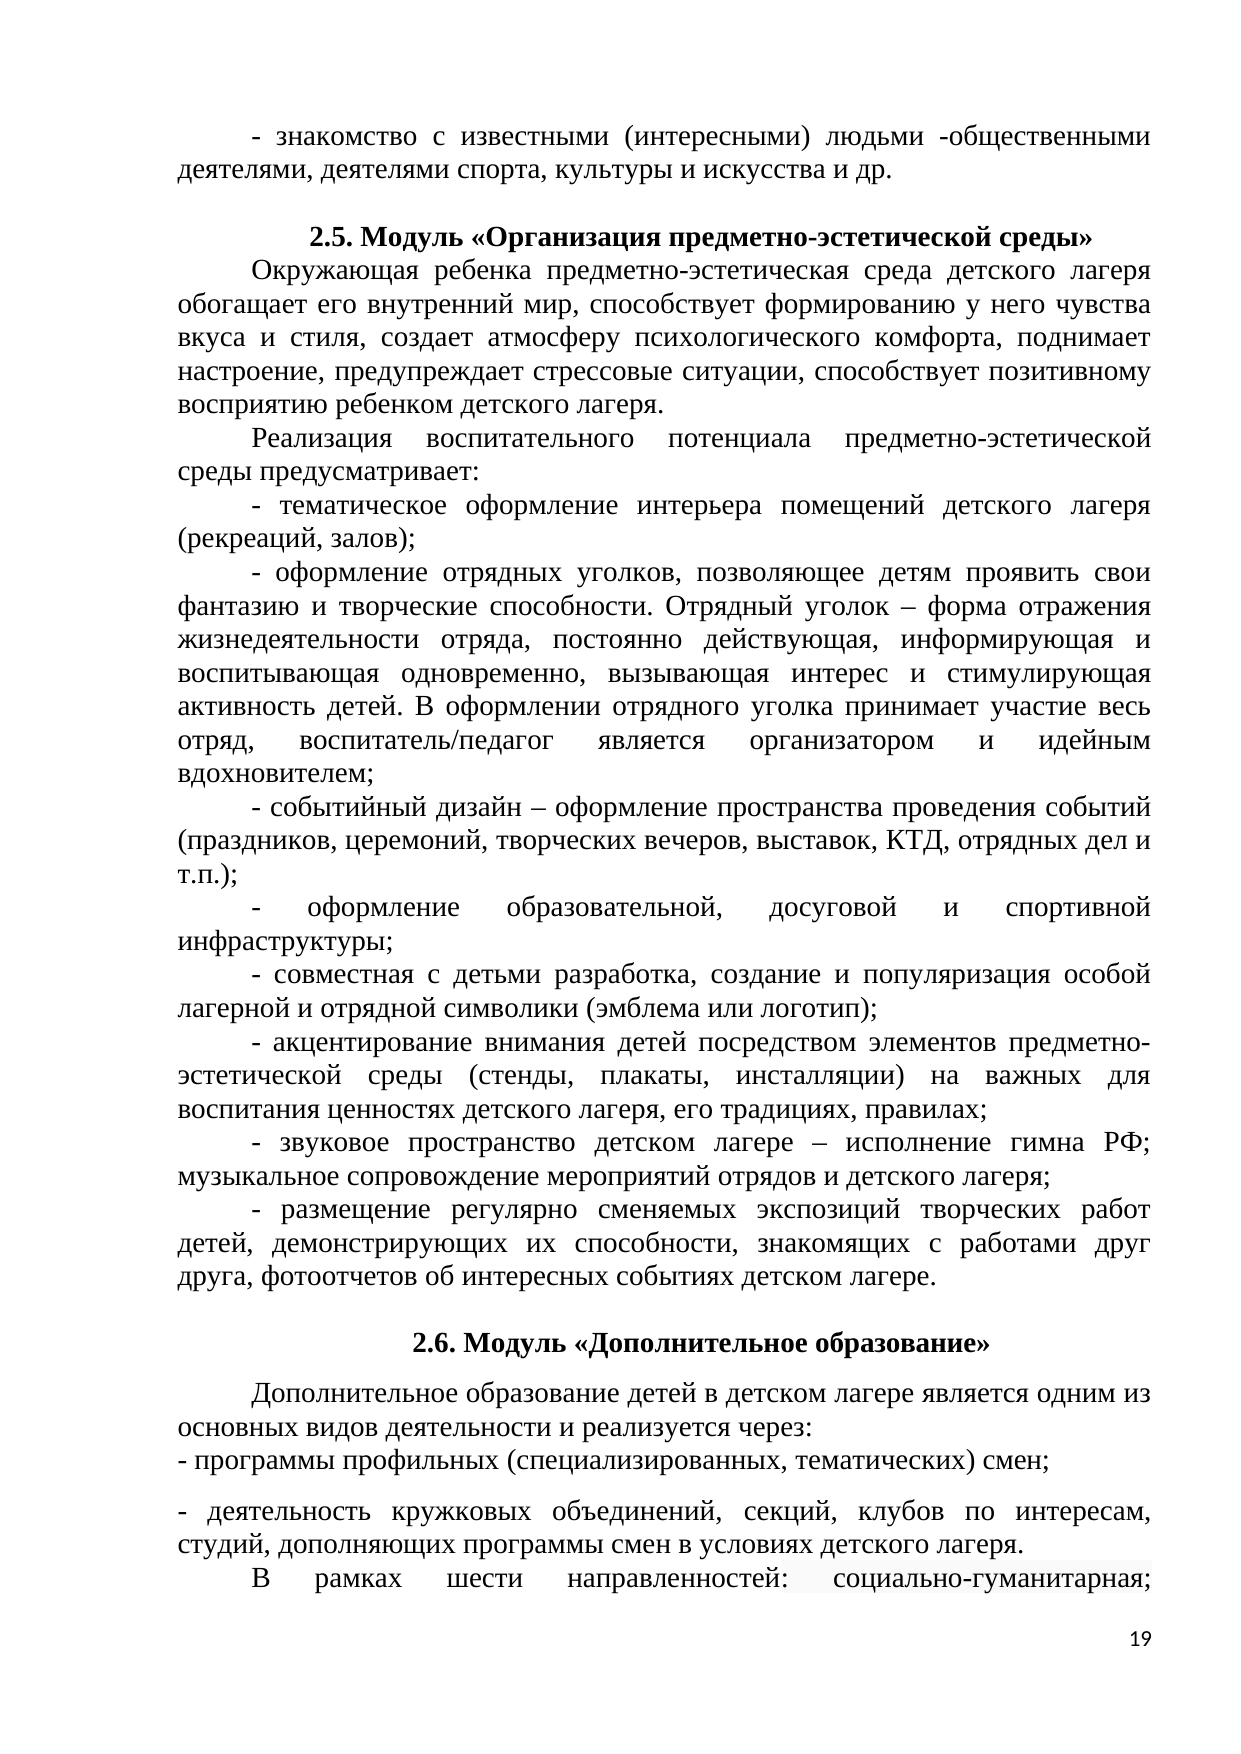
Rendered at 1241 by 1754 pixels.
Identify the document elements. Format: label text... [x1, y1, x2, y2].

text - совместная с детьми разработка, создание и популяризация особой лагерной и отрядной символики (эмблема или логотип); [177, 957, 1152, 1024]
text Окружающая ребенка предметно-эстетическая среда детского лагеря обогащает его внутренний мир, способствует формированию у него чувства вкуса и стиля, создает атмосферу психологического комфорта, поднимает настроение, предупреждает стрессовые ситуации, способствует позитивному восприятию ребенком детского лагеря. [177, 252, 1152, 420]
text - деятельность кружковых объединений, секций, клубов по интересам, студий, дополняющих программы смен в условиях детского лагеря. [177, 1493, 1152, 1560]
text 2.5. Модуль «Организация предметно-эстетической среды» [177, 219, 1152, 252]
text - программы профильных (специализированных, тематических) смен; [177, 1442, 1152, 1476]
text - размещение регулярно сменяемых экспозиций творческих работ детей, демонстрирующих их способности, знакомящих с работами друг друга, фотоотчетов об интересных событиях детском лагере. [177, 1191, 1152, 1292]
text Дополнительное образование детей в детском лагере является одним из основных видов деятельности и реализуется через: [177, 1375, 1152, 1442]
text - событийный дизайн – оформление пространства проведения событий (праздников, церемоний, творческих вечеров, выставок, КТД, отрядных дел и т.п.); [177, 789, 1152, 889]
text - тематическое оформление интерьера помещений детского лагеря (рекреаций, залов); [177, 487, 1152, 554]
text 2.6. Модуль «Дополнительное образование» [177, 1326, 1152, 1359]
text Реализация воспитательного потенциала предметно-эстетической среды предусматривает: [177, 420, 1152, 487]
text - акцентирование внимания детей посредством элементов предметно- эстетической среды (стенды, плакаты, инсталляции) на важных для воспитания ценностях детского лагеря, его традициях, правилах; [177, 1024, 1152, 1124]
text - оформление отрядных уголков, позволяющее детям проявить свои фантазию и творческие способности. Отрядный уголок – форма отражения жизнедеятельности отряда, постоянно действующая, информирующая и воспитывающая одновременно, вызывающая интерес и стимулирующая активность детей. В оформлении отрядного уголка принимает участие весь отряд, воспитатель/педагог является организатором и идейным вдохновителем; [177, 554, 1152, 789]
text - звуковое пространство детском лагере – исполнение гимна РФ; музыкальное сопровождение мероприятий отрядов и детского лагеря; [177, 1124, 1152, 1191]
text - оформление образовательной, досуговой и спортивной инфраструктуры; [177, 889, 1152, 957]
text - знакомство с известными (интересными) людьми -общественными деятелями, деятелями спорта, культуры и искусства и др. [177, 118, 1152, 185]
